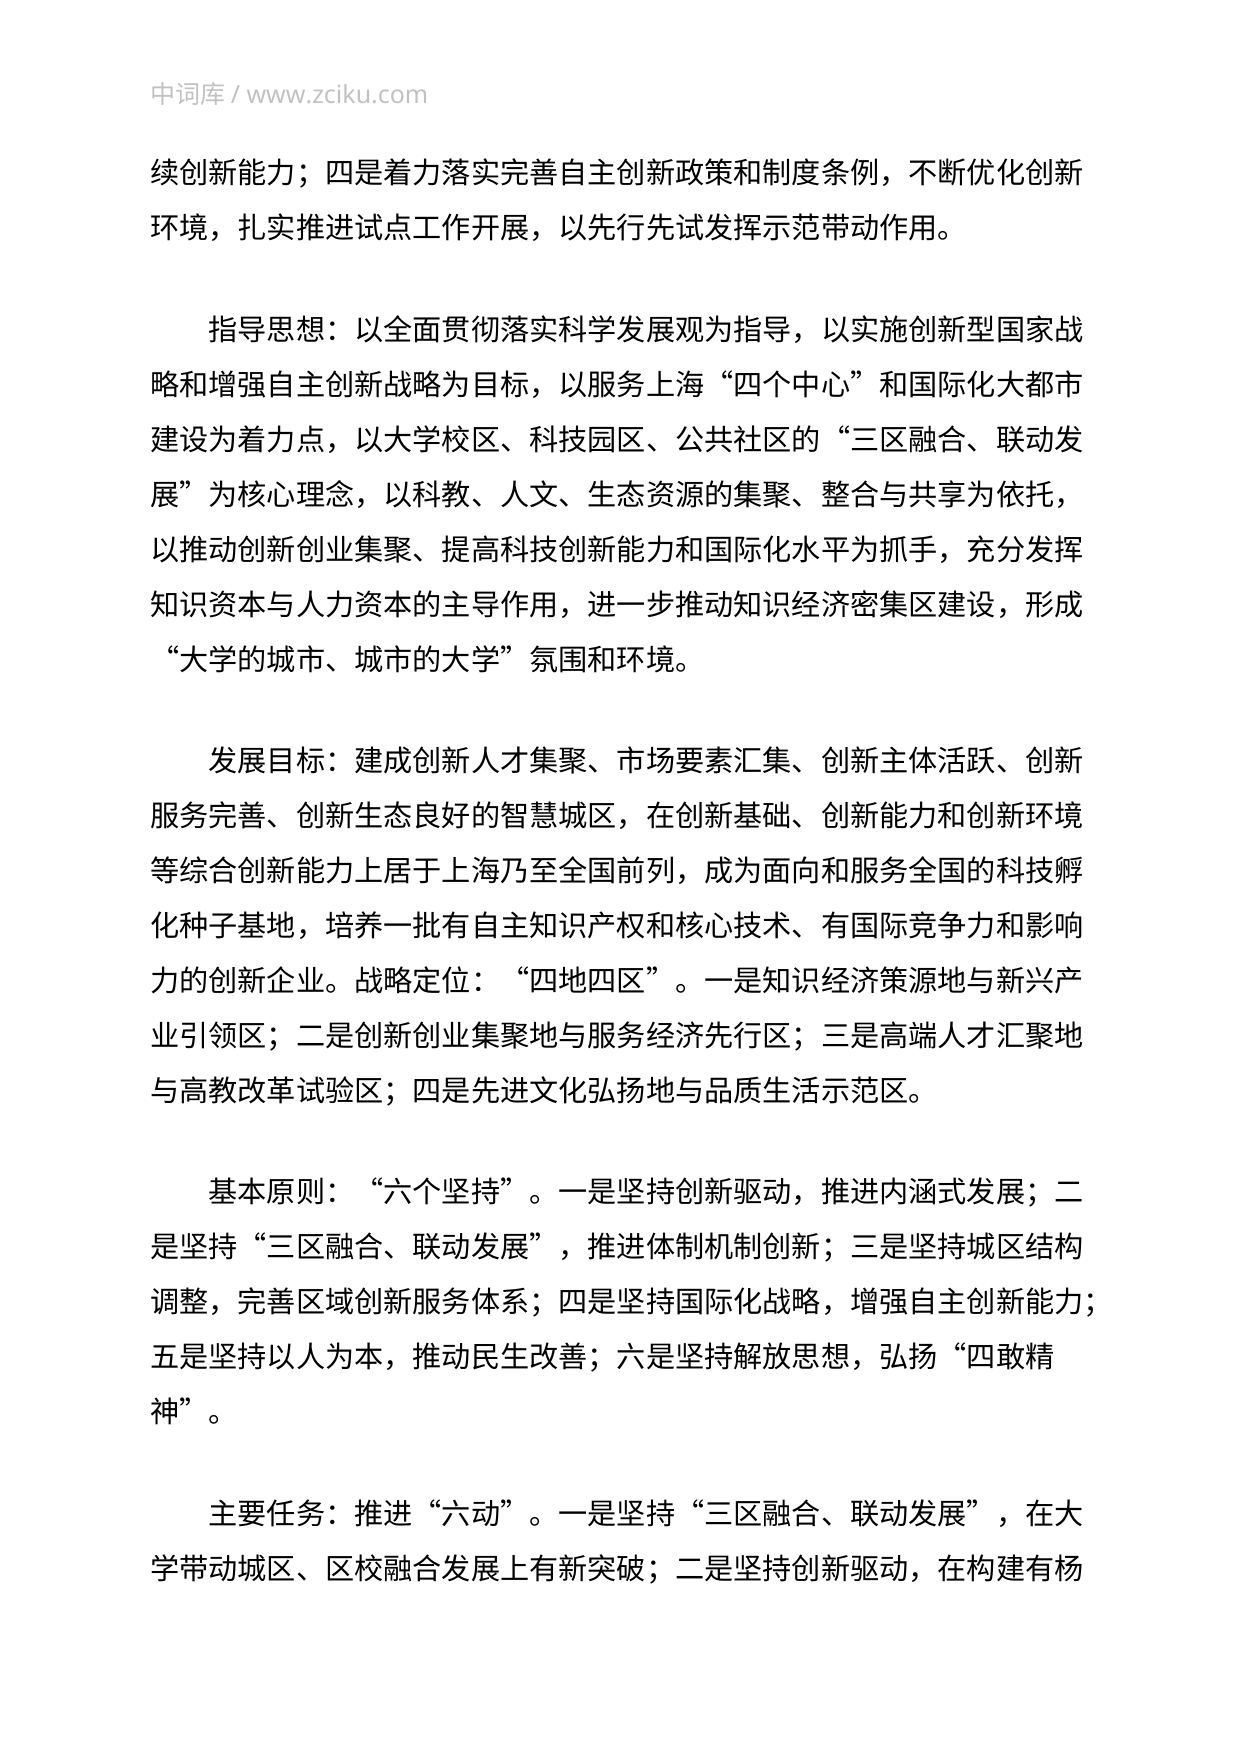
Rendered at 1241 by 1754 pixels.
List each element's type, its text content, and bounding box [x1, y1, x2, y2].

text 发展目标：建成创新人才集聚、市场要素汇集、创新主体活跃、创新服务完善、创新生态良好的智慧城区，在创新基础、创新能力和创新环境等综合创新能力上居于上海乃至全国前列，成为面向和服务全国的科技孵化种子基地，培养一批有自主知识产权和核心技术、有国际竞争力和影响力的创新企业。战略定位：“四地四区”。一是知识经济策源地与新兴产业引领区；二是创新创业集聚地与服务经济先行区；三是高端人才汇聚地与高教改革试验区；四是先进文化弘扬地与品质生活示范区。 [150, 738, 1090, 1109]
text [150, 150, 1090, 247]
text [150, 1490, 1090, 1587]
text 基本原则：“六个坚持”。一是坚持创新驱动，推进内涵式发展；二是坚持“三区融合、联动发展”，推进体制机制创新；三是坚持城区结构调整，完善区域创新服务体系；四是坚持国际化战略，增强自主创新能力；五是坚持以人为本，推动民生改善；六是坚持解放思想，弘扬“四敢精神”。 [150, 1169, 1090, 1431]
text 指导思想：以全面贯彻落实科学发展观为指导，以实施创新型国家战略和增强自主创新战略为目标，以服务上海“四个中心”和国际化大都市建设为着力点，以大学校区、科技园区、公共社区的“三区融合、联动发展”为核心理念，以科教、人文、生态资源的集聚、整合与共享为依托，以推动创新创业集聚、提高科技创新能力和国际化水平为抓手，充分发挥知识资本与人力资本的主导作用，进一步推动知识经济密集区建设，形成“大学的城市、城市的大学”氛围和环境。 [150, 307, 1090, 678]
